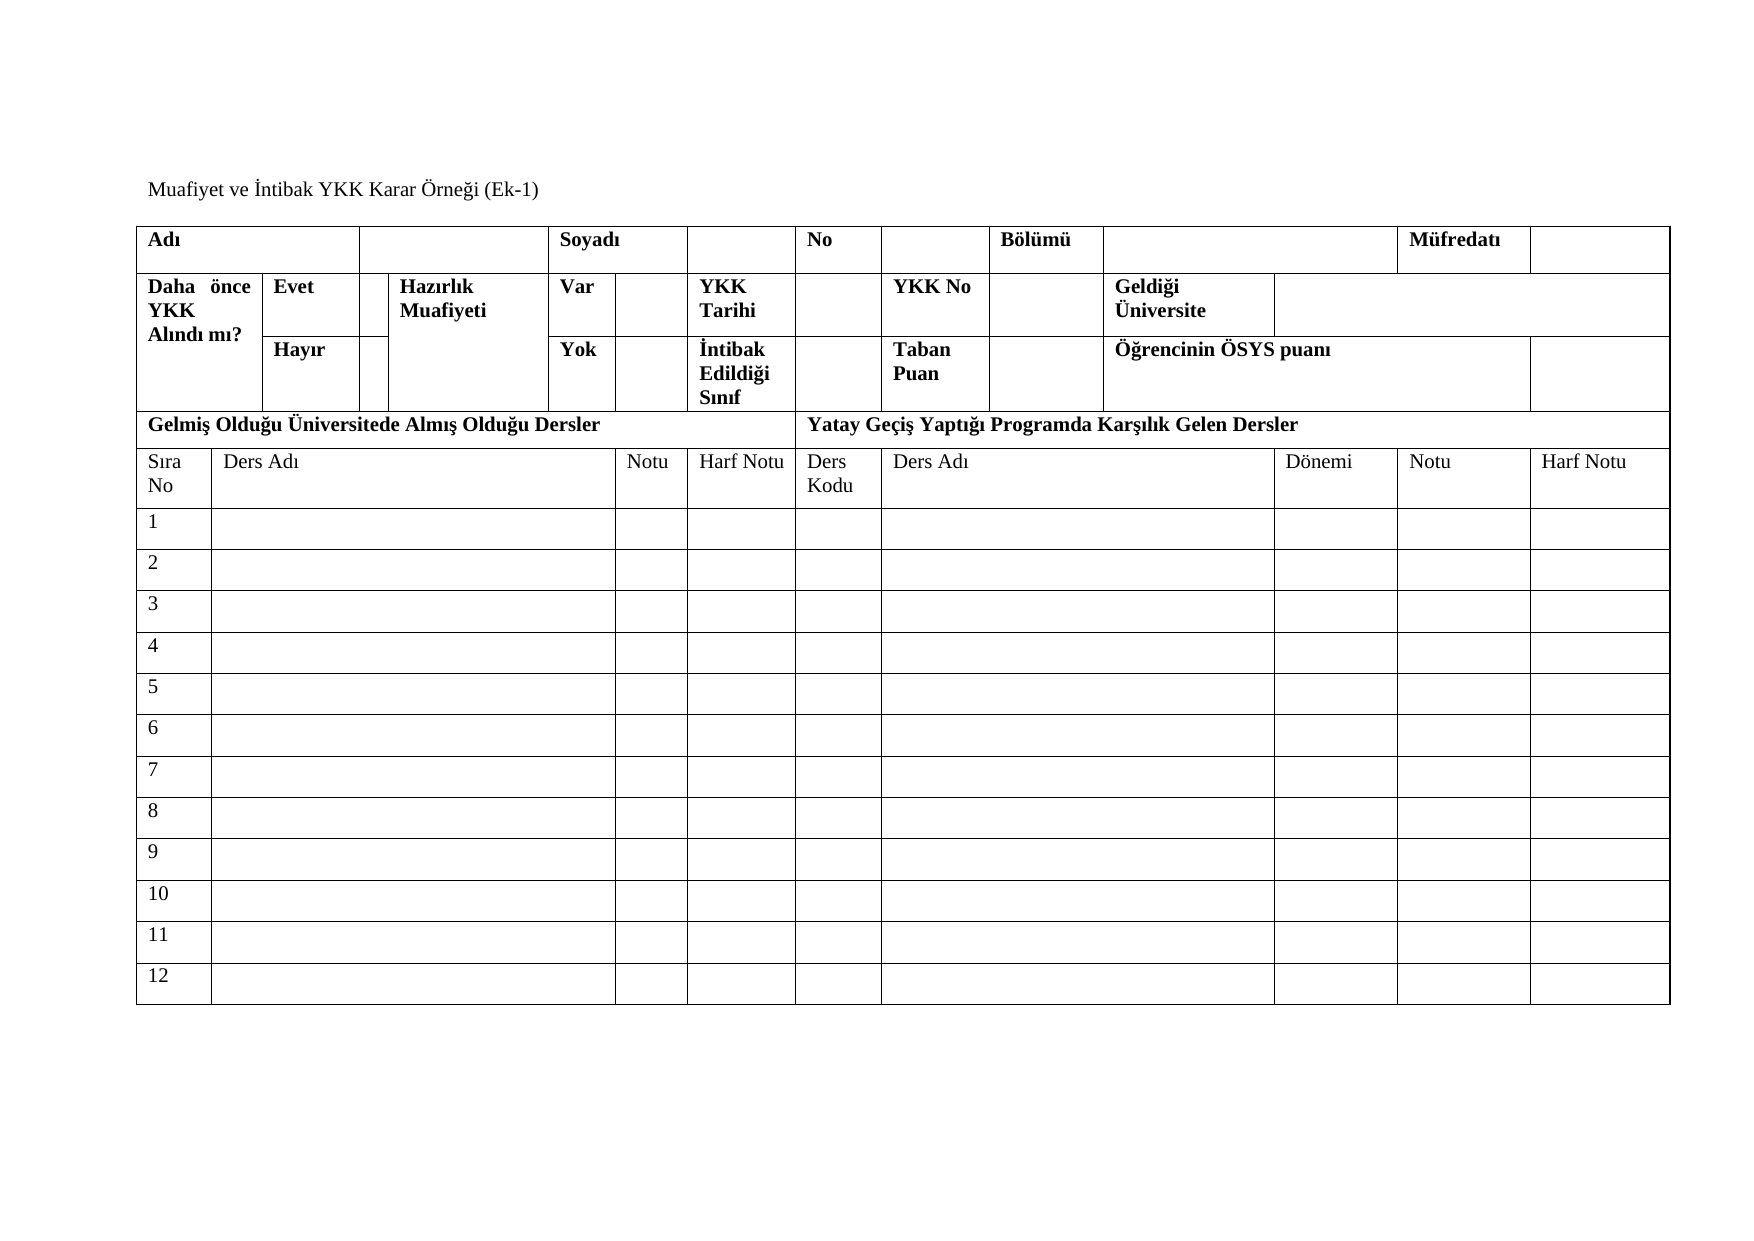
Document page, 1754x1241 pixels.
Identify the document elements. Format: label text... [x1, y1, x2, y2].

table_cell [882, 839, 1274, 880]
text Muafiyet ve İntibak YKK Karar Örneği (Ek-1) [148, 177, 1606, 201]
table_cell [212, 839, 615, 880]
table_cell [1531, 922, 1669, 962]
table_header No [796, 227, 881, 273]
table_cell [1398, 715, 1530, 756]
table_cell [1275, 922, 1397, 962]
table_header Adı [137, 227, 359, 273]
table_cell [1531, 674, 1669, 714]
table_cell [882, 964, 1274, 1004]
table_cell [1275, 964, 1397, 1004]
table_cell [990, 337, 1103, 411]
table_cell [1275, 274, 1669, 336]
table_cell [1398, 757, 1530, 797]
table_cell [1531, 337, 1669, 411]
table_cell [1398, 881, 1530, 921]
table_cell [1275, 715, 1397, 756]
table_cell Ders Adı [882, 449, 1274, 507]
table_cell [796, 274, 881, 336]
table_cell Yatay Geçiş Yaptığı Programda Karşılık Gelen Dersler [796, 412, 1669, 448]
table_cell [212, 550, 615, 590]
table_cell İntibak Edildiği Sınıf [688, 337, 795, 411]
table_cell Yok [549, 337, 615, 411]
table_cell [212, 798, 615, 838]
table_cell [882, 591, 1274, 632]
table_header Soyadı [549, 227, 687, 273]
table_cell Harf Notu [1531, 449, 1669, 507]
table_cell [1275, 591, 1397, 632]
table_cell [1398, 798, 1530, 838]
table_cell Gelmiş Olduğu Üniversitede Almış Olduğu Dersler [137, 412, 795, 448]
table_cell 8 [137, 798, 211, 838]
table_cell Hazırlık Muafiyeti [389, 274, 548, 411]
table_cell [1398, 839, 1530, 880]
table_cell [796, 633, 881, 673]
table_header Müfredatı [1398, 227, 1530, 273]
table_cell [616, 633, 687, 673]
table_cell Ders Adı [212, 449, 615, 507]
table_cell [882, 922, 1274, 962]
table_cell [1275, 881, 1397, 921]
table_cell [616, 839, 687, 880]
table_cell [1531, 757, 1669, 797]
table_cell [212, 922, 615, 962]
table_cell [796, 839, 881, 880]
table_cell [796, 509, 881, 549]
table_cell [688, 591, 795, 632]
table_cell [1275, 798, 1397, 838]
table_cell [212, 757, 615, 797]
table_cell [882, 757, 1274, 797]
table_cell [796, 715, 881, 756]
table_cell [1398, 509, 1530, 549]
table_cell 5 [137, 674, 211, 714]
table_cell [360, 337, 388, 411]
table_cell [1531, 550, 1669, 590]
table_header [360, 227, 548, 273]
table_cell Geldiği Üniversite [1104, 274, 1274, 336]
table_cell [882, 633, 1274, 673]
table_cell [212, 633, 615, 673]
table_cell [796, 337, 881, 411]
table_cell Var [549, 274, 615, 336]
table_cell [1531, 839, 1669, 880]
table_cell [212, 674, 615, 714]
table_cell [796, 591, 881, 632]
table_cell [688, 839, 795, 880]
table_cell Harf Notu [688, 449, 795, 507]
table_cell Dönemi [1275, 449, 1397, 507]
table_cell 11 [137, 922, 211, 962]
table_cell [616, 715, 687, 756]
table_cell [616, 274, 687, 336]
table_cell [688, 881, 795, 921]
table_cell [1275, 509, 1397, 549]
table_cell [882, 509, 1274, 549]
table_cell [688, 715, 795, 756]
table_cell [1531, 798, 1669, 838]
table_cell [1531, 881, 1669, 921]
table_header [1104, 227, 1397, 273]
table_cell [796, 964, 881, 1004]
table_cell [1398, 674, 1530, 714]
table_cell [616, 922, 687, 962]
table_cell [616, 674, 687, 714]
table_cell 10 [137, 881, 211, 921]
table_cell 1 [137, 509, 211, 549]
table_cell 2 [137, 550, 211, 590]
table_cell [990, 274, 1103, 336]
table_cell [882, 674, 1274, 714]
table_cell [1275, 550, 1397, 590]
table_header Bölümü [990, 227, 1103, 273]
table_cell Öğrencinin ÖSYS puanı [1104, 337, 1530, 411]
table_cell [796, 550, 881, 590]
table_cell [1275, 839, 1397, 880]
table_cell [688, 964, 795, 1004]
table_cell YKK Tarihi [688, 274, 795, 336]
table_cell 4 [137, 633, 211, 673]
table_cell [796, 881, 881, 921]
table_cell [360, 274, 388, 336]
table_cell [688, 922, 795, 962]
table_cell [212, 715, 615, 756]
table_cell [1275, 674, 1397, 714]
table_header [1531, 227, 1669, 273]
table_cell [1398, 591, 1530, 632]
table_cell [1531, 509, 1669, 549]
table_cell [212, 591, 615, 632]
table_cell [616, 757, 687, 797]
table_cell [212, 881, 615, 921]
table_cell [1398, 964, 1530, 1004]
table_cell YKK No [882, 274, 989, 336]
table_cell 7 [137, 757, 211, 797]
table_cell [796, 922, 881, 962]
table_cell [688, 674, 795, 714]
table_cell Hayır [263, 337, 359, 411]
table_cell [882, 550, 1274, 590]
table_cell [882, 881, 1274, 921]
table_cell [616, 881, 687, 921]
table_cell [616, 550, 687, 590]
table_cell Sıra No [137, 449, 211, 507]
table_cell Evet [263, 274, 359, 336]
table_cell [616, 509, 687, 549]
table_cell [1531, 964, 1669, 1004]
table_cell [688, 550, 795, 590]
table_cell Ders Kodu [796, 449, 881, 507]
table_cell [212, 509, 615, 549]
table_cell 3 [137, 591, 211, 632]
table_cell 6 [137, 715, 211, 756]
table_cell 9 [137, 839, 211, 880]
table_cell [882, 715, 1274, 756]
table_cell [796, 674, 881, 714]
table_cell Notu [616, 449, 687, 507]
table_cell [796, 798, 881, 838]
table_header [688, 227, 795, 273]
table_cell [616, 798, 687, 838]
table_cell Notu [1398, 449, 1530, 507]
table_cell [882, 798, 1274, 838]
table_cell [1398, 550, 1530, 590]
table_cell [1531, 633, 1669, 673]
table_cell [212, 964, 615, 1004]
table_cell [1531, 591, 1669, 632]
table_cell [1275, 633, 1397, 673]
table_cell Daha önce YKK Alındı mı? [137, 274, 262, 411]
table_cell [688, 757, 795, 797]
table_cell [616, 964, 687, 1004]
table_header [882, 227, 989, 273]
table_cell 12 [137, 964, 211, 1004]
table_cell Taban Puan [882, 337, 989, 411]
table_cell [1398, 633, 1530, 673]
table_cell [616, 591, 687, 632]
table_cell [688, 798, 795, 838]
table_cell [688, 509, 795, 549]
table_cell [616, 337, 687, 411]
table_cell [688, 633, 795, 673]
table_cell [1531, 715, 1669, 756]
table_cell [1275, 757, 1397, 797]
table_cell [1398, 922, 1530, 962]
table_cell [796, 757, 881, 797]
